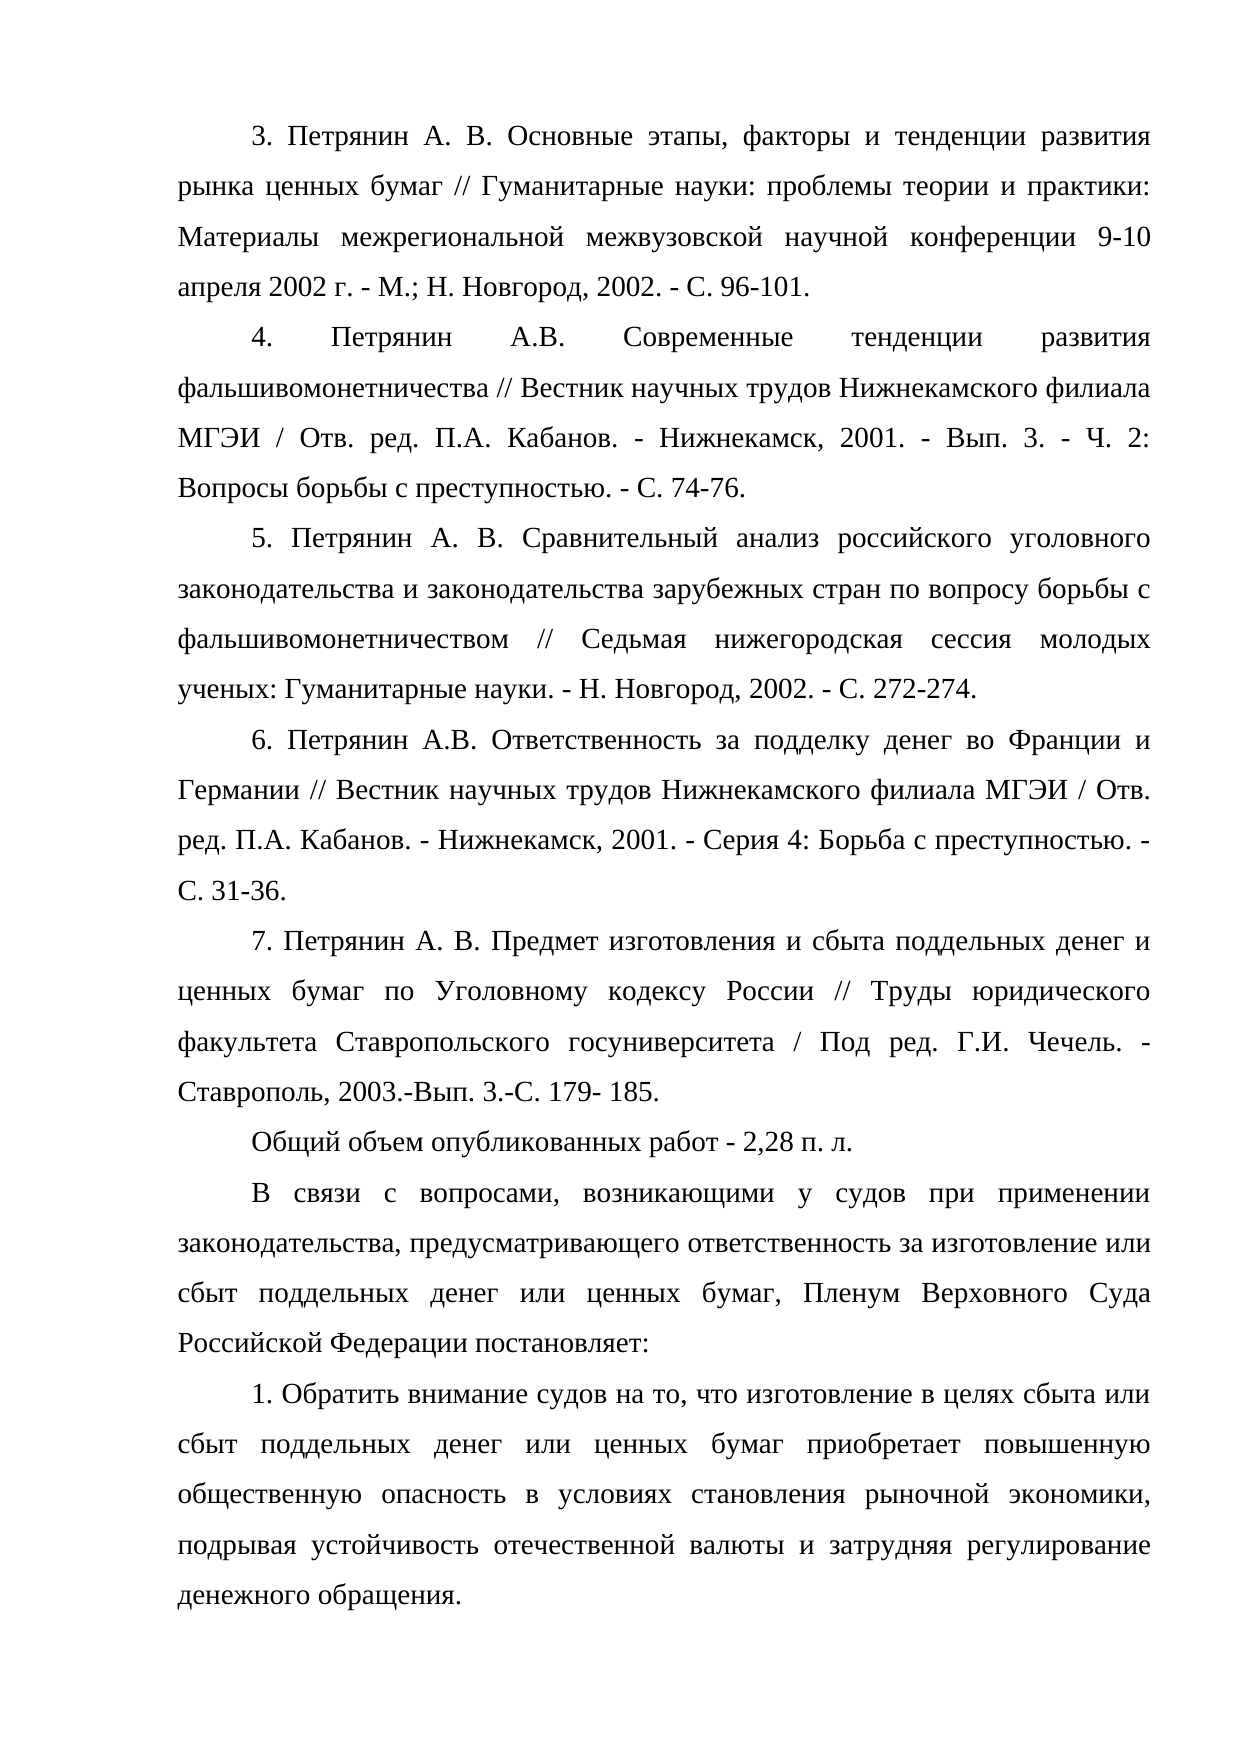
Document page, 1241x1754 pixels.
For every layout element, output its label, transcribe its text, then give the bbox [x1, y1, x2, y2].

text 4. Петрянин А.В. Современные тенденции развития фальшивомонетничества // Вестник научных трудов Нижнекамского филиала МГЭИ / Отв. ред. П.А. Кабанов. - Нижнекамск, 2001. - Вып. 3. - Ч. 2: Вопросы борьбы с преступностью. - С. 74-76. [177, 319, 1152, 504]
text 1. Обратить внимание судов на то, что изготовление в целях сбыта или сбыт поддельных денег или ценных бумаг приобретает повышенную общественную опасность в условиях становления рыночной экономики, подрывая устойчивость отечественной валюты и затрудняя регулирование денежного обращения. [177, 1376, 1152, 1611]
text 3. Петрянин А. В. Основные этапы, факторы и тенденции развития рынка ценных бумаг // Гуманитарные науки: проблемы теории и практики: Материалы межрегиональной межвузовской научной конференции 9-10 апреля 2002 г. - М.; Н. Новгород, 2002. - С. 96-101. [177, 118, 1152, 303]
text Общий объем опубликованных работ - 2,28 п. л. [177, 1124, 1152, 1158]
text В связи с вопросами, возникающими у судов при применении законодательства, предусматривающего ответственность за изготовление или сбыт поддельных денег или ценных бумаг, Пленум Верховного Суда Российской Федерации постановляет: [177, 1175, 1152, 1359]
text 5. Петрянин А. В. Сравнительный анализ российского уголовного законодательства и законодательства зарубежных стран по вопросу борьбы с фальшивомонетничеством // Седьмая нижегородская сессия молодых ученых: Гуманитарные науки. - Н. Новгород, 2002. - С. 272-274. [177, 521, 1152, 705]
text 6. Петрянин А.В. Ответственность за подделку денег во Франции и Германии // Вестник научных трудов Нижнекамского филиала МГЭИ / Отв. ред. П.А. Кабанов. - Нижнекамск, 2001. - Серия 4: Борьба с преступностью. - С. 31-36. [177, 722, 1152, 906]
text 7. Петрянин А. В. Предмет изготовления и сбыта поддельных денег и ценных бумаг по Уголовному кодексу России // Труды юридического факультета Ставропольского госуниверситета / Под ред. Г.И. Чечель. - Ставрополь, 2003.-Вып. 3.-С. 179- 185. [177, 923, 1152, 1108]
